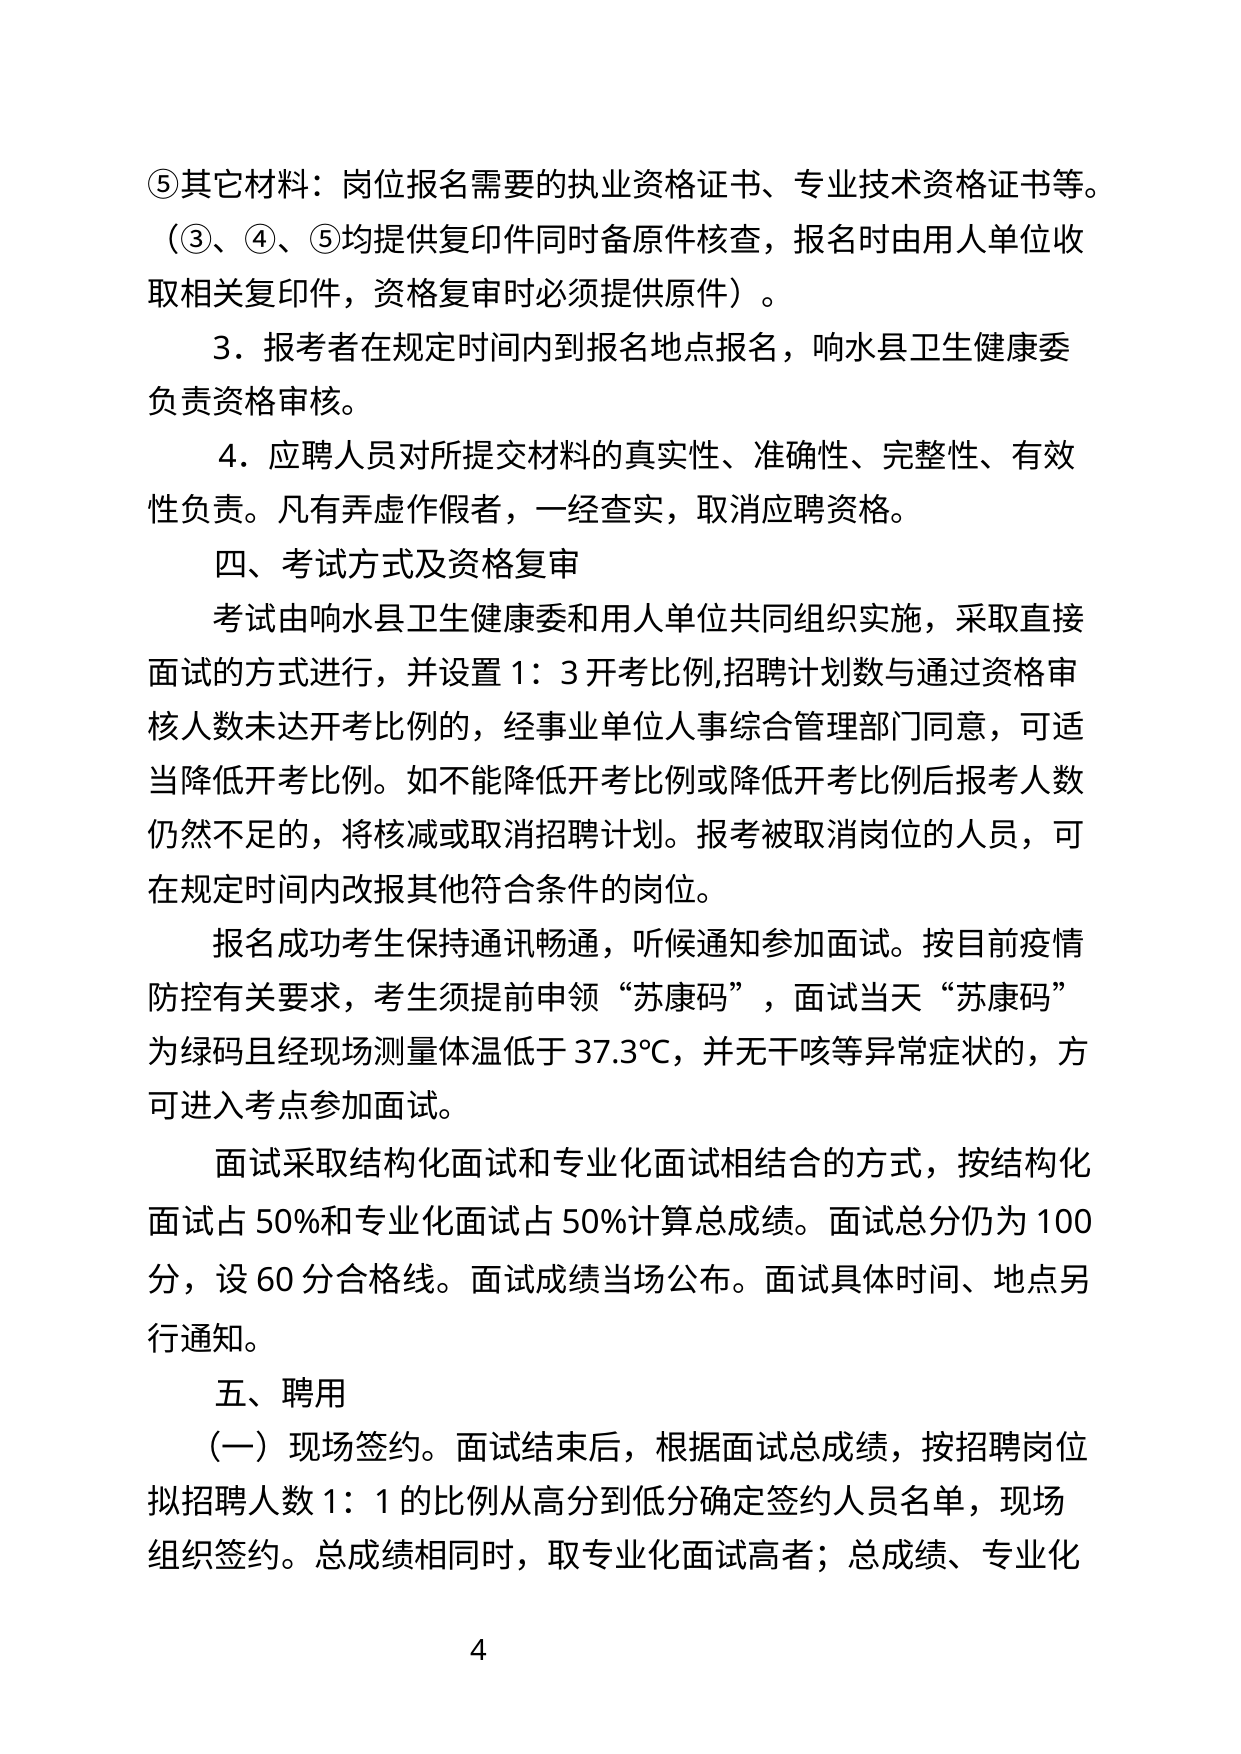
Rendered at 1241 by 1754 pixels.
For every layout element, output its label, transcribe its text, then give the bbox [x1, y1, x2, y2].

text 四、考试方式及资格复审 [148, 533, 1092, 587]
text 面试采取结构化面试和专业化面试相结合的方式，按结构化面试占50%和专业化面试占50%计算总成绩。面试总分仍为100分，设60分合格线。面试成绩当场公布。面试具体时间、地点另行通知。 [148, 1128, 1092, 1362]
text 3．报考者在规定时间内到报名地点报名，响水县卫生健康委负责资格审核。 [148, 316, 1092, 424]
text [148, 153, 1092, 316]
text 考试由响水县卫生健康委和用人单位共同组织实施，采取直接面试的方式进行，并设置1：3开考比例,招聘计划数与通过资格审核人数未达开考比例的，经事业单位人事综合管理部门同意，可适当降低开考比例。如不能降低开考比例或降低开考比例后报考人数仍然不足的，将核减或取消招聘计划。报考被取消岗位的人员，可在规定时间内改报其他符合条件的岗位。 [148, 587, 1092, 912]
text 4．应聘人员对所提交材料的真实性、准确性、完整性、有效性负责。凡有弄虚作假者，一经查实，取消应聘资格。 [148, 424, 1092, 533]
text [148, 1416, 1092, 1578]
text 五、聘用 [148, 1362, 1092, 1416]
text 报名成功考生保持通讯畅通，听候通知参加面试。按目前疫情防控有关要求，考生须提前申领“苏康码”，面试当天“苏康码”为绿码且经现场测量体温低于37.3℃，并无干咳等异常症状的，方可进入考点参加面试。 [148, 912, 1092, 1128]
